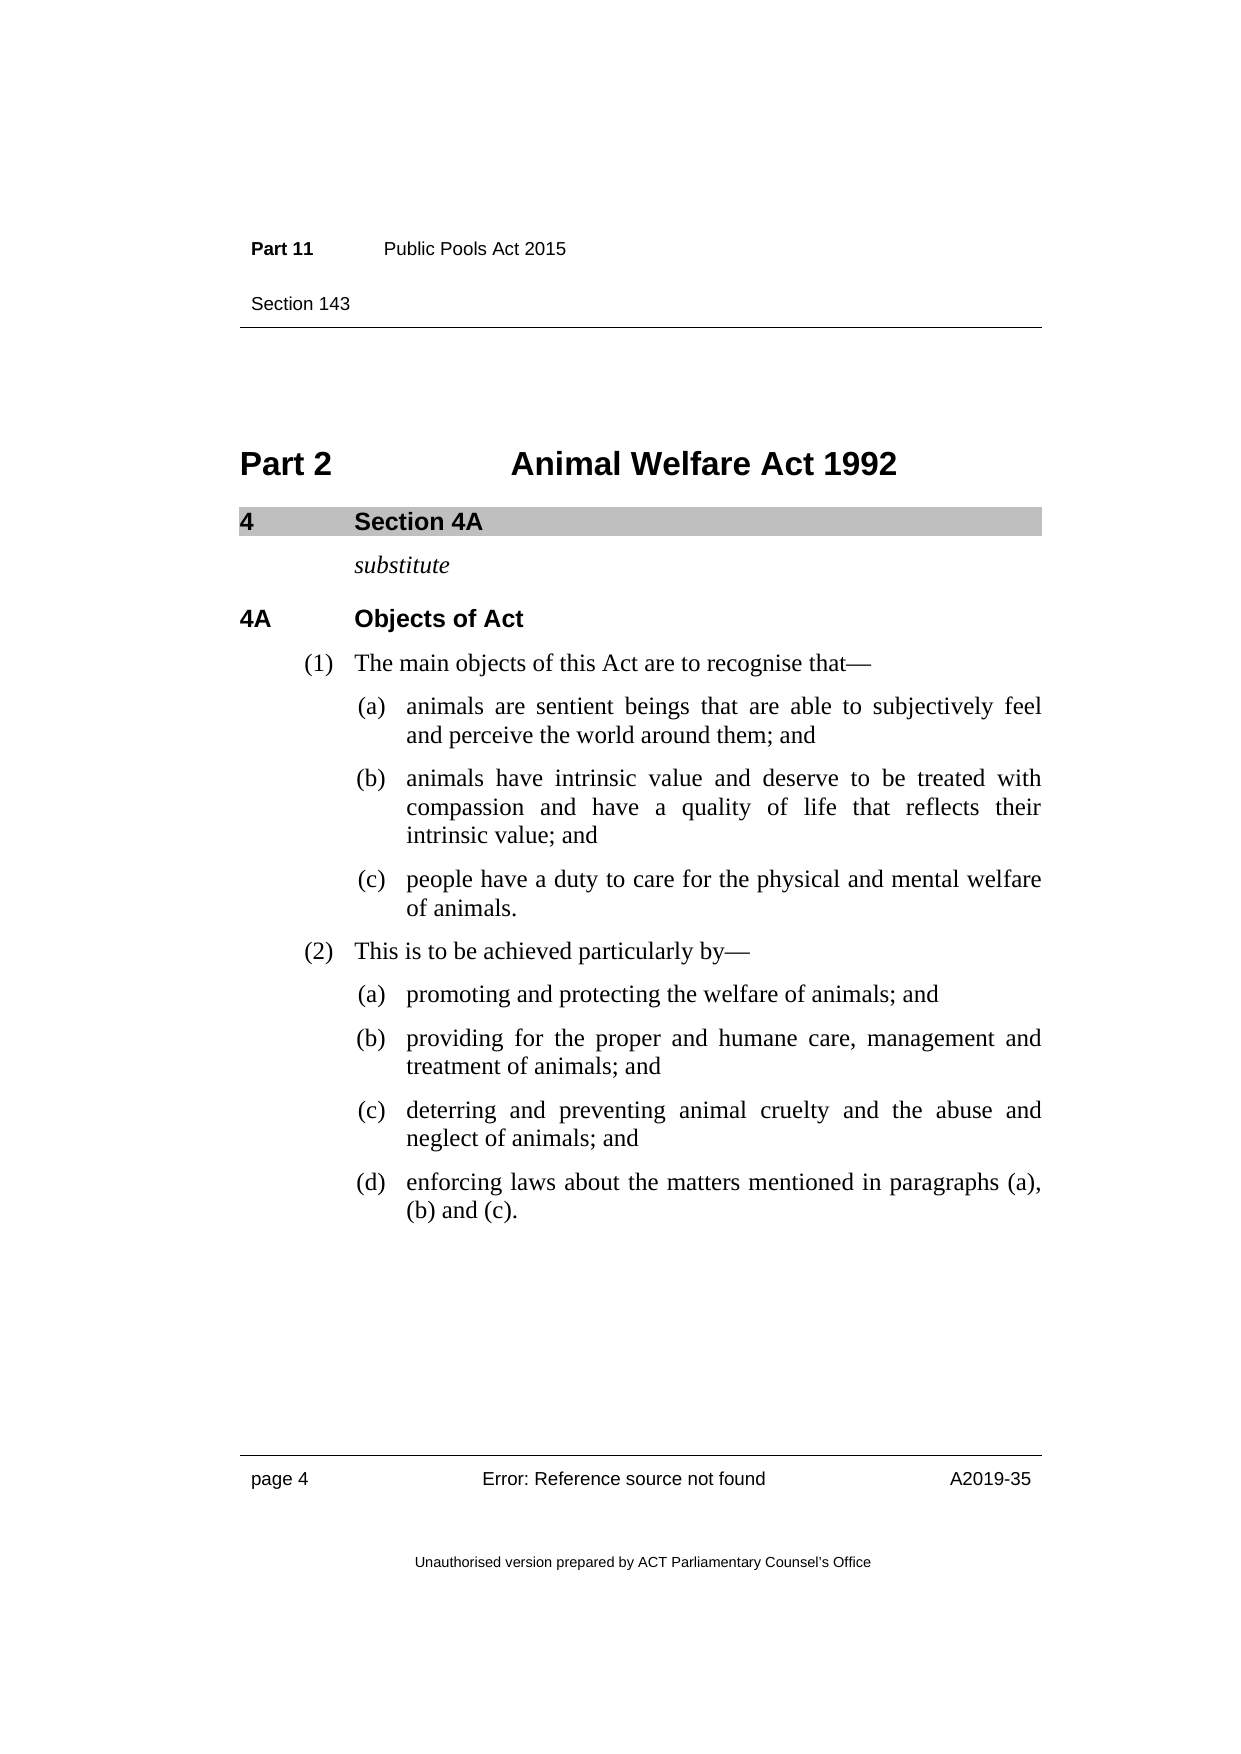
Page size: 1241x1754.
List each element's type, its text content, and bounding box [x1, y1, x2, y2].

text (2) This is to be achieved particularly by— [239, 936, 1042, 965]
text (1) The main objects of this Act are to recognise that— [239, 648, 1042, 676]
text (a) promoting and protecting the welfare of animals; and [239, 979, 1042, 1008]
text (c) people have a duty to care for the physical and mental welfare of animals. [239, 864, 1042, 921]
text substitute [354, 551, 1042, 579]
text 4A Objects of Act [239, 604, 1042, 633]
text (b) animals have intrinsic value and deserve to be treated with compassion and have a quality of life that reflects their intrinsic value; and [239, 763, 1042, 849]
text (d) enforcing laws about the matters mentioned in paragraphs (a), (b) and (c). [239, 1167, 1042, 1224]
text Part 2 Animal Welfare Act 1992 [239, 444, 1042, 482]
text (a) animals are sentient beings that are able to subjectively feel and perceive the world around them; and [239, 691, 1042, 748]
text 4 Section 4A [239, 507, 1042, 536]
text (c) deterring and preventing animal cruelty and the abuse and neglect of animals; and [239, 1095, 1042, 1152]
text (b) providing for the proper and humane care, management and treatment of animals; and [239, 1023, 1042, 1080]
